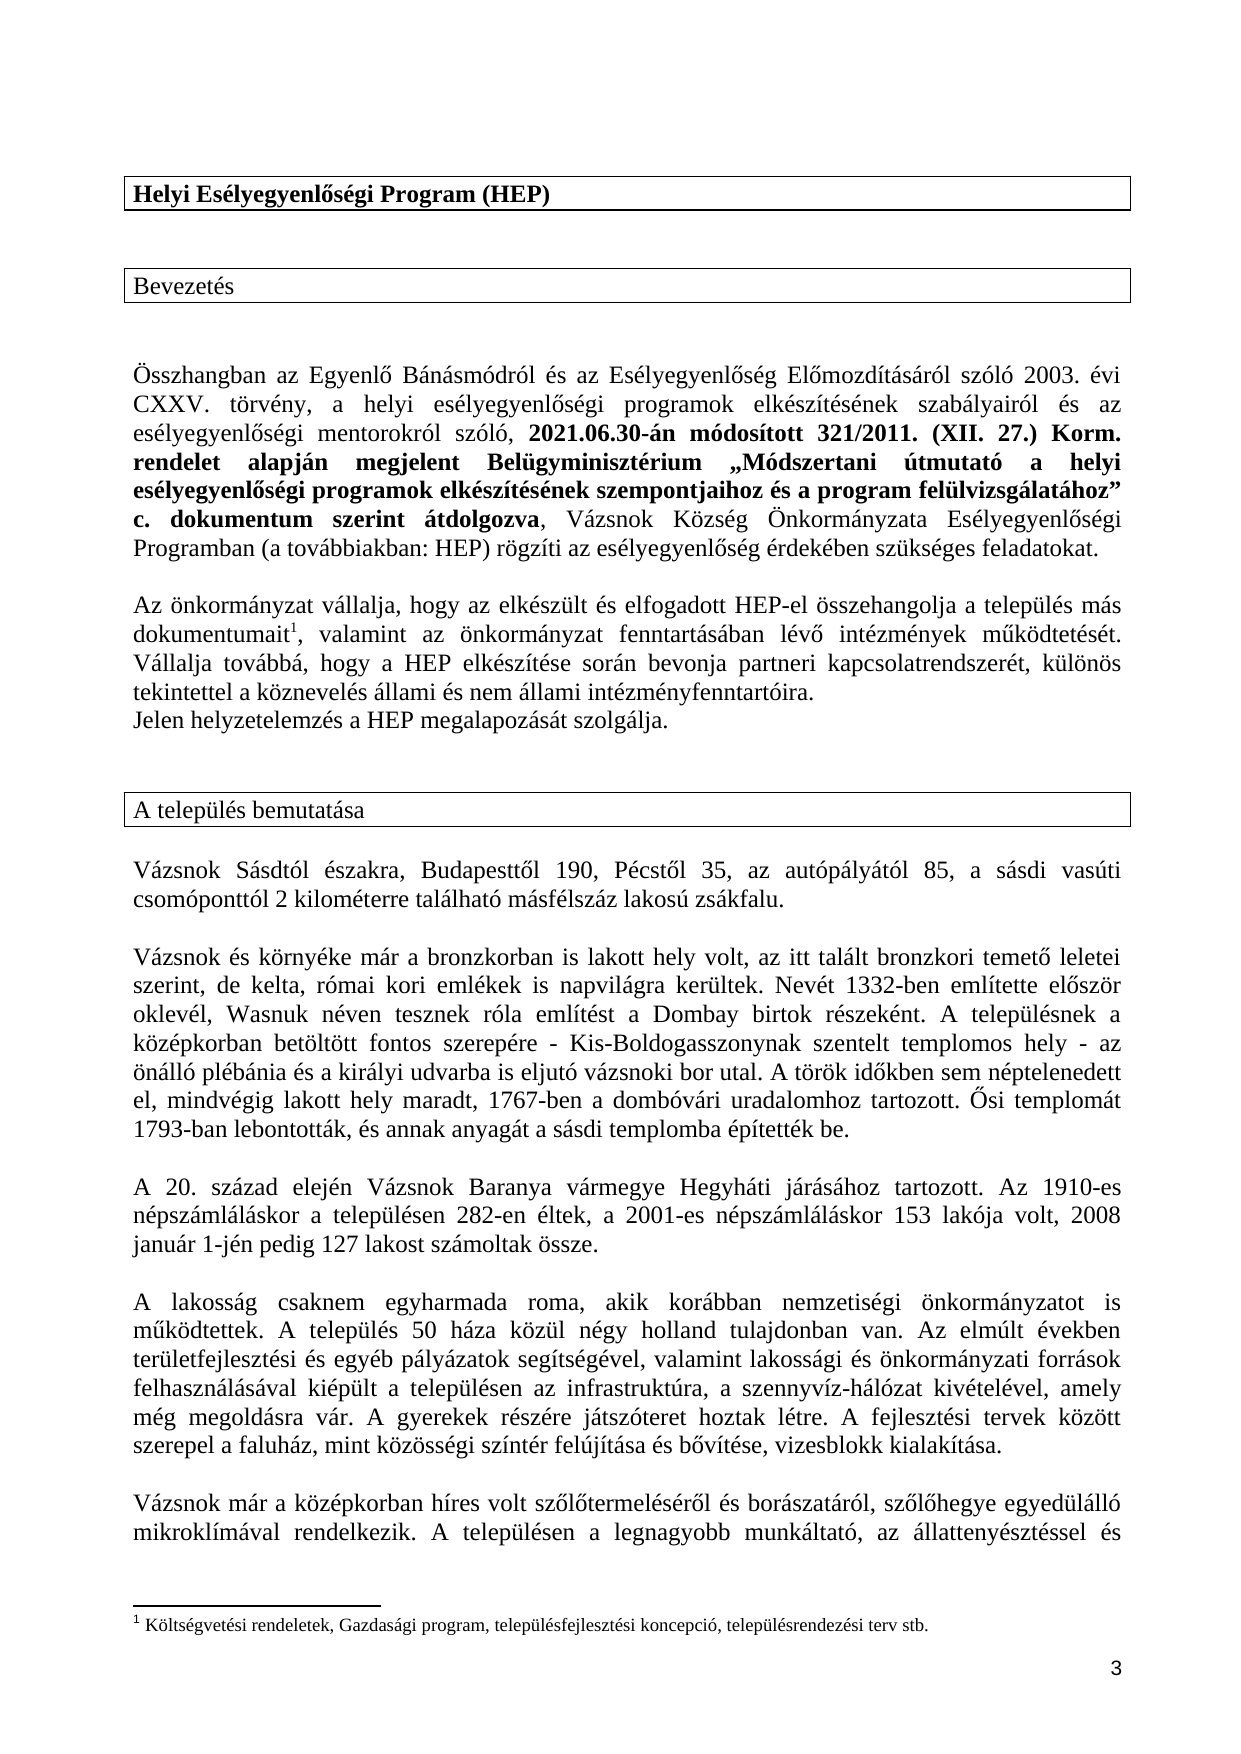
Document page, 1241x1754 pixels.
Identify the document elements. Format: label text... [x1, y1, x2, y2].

text A lakosság csaknem egyharmada roma, akik korábban nemzetiségi önkormányzatot is működtettek. A település 50 háza közül négy holland tulajdonban van. Az elmúlt években területfejlesztési és egyéb pályázatok segítségével, valamint lakossági és önkormányzati források felhasználásával kiépült a településen az infrastruktúra, a szennyvíz-hálózat kivételével, amely még megoldásra vár. A gyerekek részére játszóteret hoztak létre. A fejlesztési tervek között szerepel a faluház, mint közösségi színtér felújítása és bővítése, vizesblokk kialakítása. [133, 1287, 1122, 1459]
text Vázsnok Sásdtól északra, Budapesttől 190, Pécstől 35, az autópályától sásdi vasúti csomóponttól 2 kilométerre található másfélszáz lakosú zsákfalu. [133, 856, 1122, 913]
subtitle A település bemutatása [125, 793, 1130, 826]
text A 20. század elején Vázsnok Baranya vármegye Hegyháti járásához tartozott. Az 1910-es népszámláláskor a településen 282-en éltek, a 2001-es népszámláláskor 153 lakója volt, 2008 január 1-jén pedig 127 lakost számoltak össze. [133, 1172, 1122, 1258]
subtitle Helyi Esélyegyenlőségi Program (HEP) [125, 177, 1130, 209]
subtitle Bevezetés [125, 269, 1130, 302]
text Jelen helyzetelemzés a HEP megalapozását szolgálja. [133, 706, 1122, 734]
text Összhangban az Egyenlő Bánásmódról és az Esélyegyenlőség Előmozdításáról szóló 2003. évi CXXV. törvény, a helyi esélyegyenlőségi programok elkészítésének szabályairól és az esélyegyenlőségi mentorokról szóló, 2021.06.30-án módosított 321/2011. (XII. 27.) Korm. rendelet alapján megjelent Belügyminisztérium „Módszertani útmutató a helyi esélyegyenlőségi programok elkészítésének szempontjaihoz és a program felülvizsgálatához” c. dokumentum szerint átdolgozva, Vázsnok Község Önkormányzata Esélyegyenlőségi Programban (a továbbiakban: HEP) rögzíti az esélyegyenlőség érdekében szükséges feladatokat. [133, 361, 1122, 562]
text Az önkormányzat vállalja, hogy az elkészült és elfogadott HEP-el összehangolja a település más dokumentumait, valamint az önkormányzat fenntartásában lévő intézmények működtetését. Vállalja továbbá, hogy a HEP elkészítése során bevonja partneri kapcsolatrendszerét, különös tekintettel a köznevelés állami és nem állami intézményfenntartóira. [133, 591, 1122, 706]
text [133, 1488, 1122, 1546]
text Vázsnok és környéke már a bronzkorban is lakott hely volt, az itt talált bronzkori temető leletei szerint, de kelta, római kori emlékek is napvilágra kerültek. Nevét 1332-ben említette először oklevél, Wasnuk néven tesznek róla említést a Dombay birtok részeként. A településnek a középkorban betöltött fontos szerepére - Kis-Boldogasszonynak szentelt templomos hely - az önálló plébánia és a királyi udvarba is eljutó vázsnoki bor utal. A török időkben sem néptelenedett el, mindvégig lakott hely maradt, 1767-ben a dombóvári uradalomhoz tartozott. Ősi templomát 1793-ban lebontották, és annak anyagát a sásdi templomba építették be. [133, 942, 1122, 1143]
